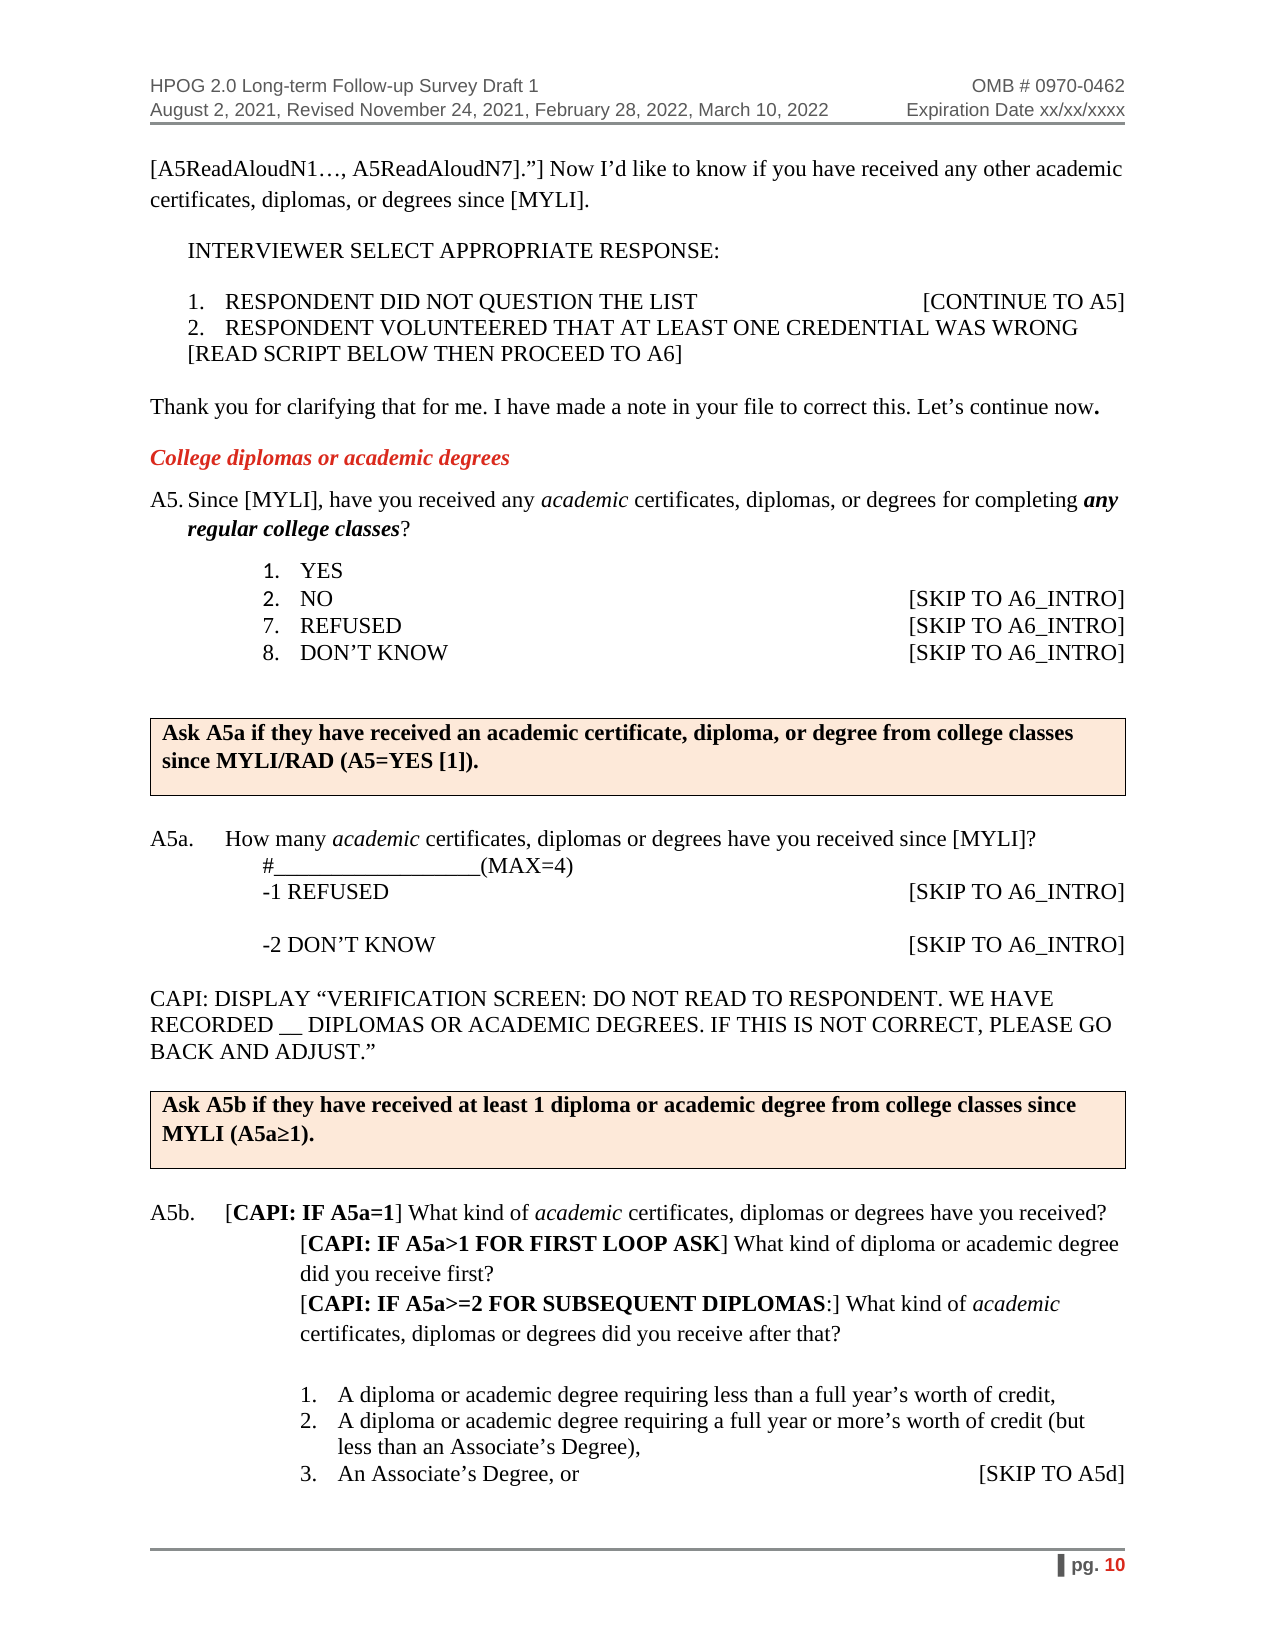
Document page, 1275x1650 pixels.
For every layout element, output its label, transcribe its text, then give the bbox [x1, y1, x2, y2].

list An Associate’s Degree, or [SKIP TO A5d] [300, 1460, 1125, 1486]
text A5b. [CAPI: IF A5a=1] What kind of academic certificates, diplomas or degrees have you received? [150, 1199, 1125, 1226]
text INTERVIEWER SELECT APPROPRIATE RESPONSE: [150, 237, 1125, 263]
text [CAPI: IF A5a>=2 FOR SUBSEQUENT DIPLOMAS:] What kind of academic certificates, diplomas or degrees did you receive after that? [300, 1290, 1125, 1347]
text #__________________(MAX=4) [262, 852, 1125, 878]
text [READ SCRIPT BELOW THEN PROCEED TO A6] [187, 341, 1125, 367]
list YES [262, 556, 1125, 584]
list NO [SKIP TO A6_INTRO] [262, 584, 1125, 612]
text 8. DON’T KNOW [SKIP TO A6_INTRO] [262, 638, 1125, 691]
list A diploma or academic degree requiring a full year or more’s worth of credit (but less than an Associate’s Degree), [300, 1407, 1125, 1460]
table_header Ask A5a if they have received an academic certificate, diploma, or degree from college classes since MYLI/RAD (A5=YES [1]). [151, 719, 1125, 795]
text A5a. How many academic certificates, diplomas or degrees have you received since [MYLI]? [150, 825, 1125, 852]
list Since [MYLI], have you received any academic certificates, diplomas, or degrees for completing any regular college classes? [150, 486, 1125, 541]
text CAPI: DISPLAY “VERIFICATION SCREEN: DO NOT READ TO RESPONDENT. WE HAVE RECORDED __ DIPLOMAS OR ACADEMIC DEGREES. IF THIS IS NOT CORRECT, PLEASE GO BACK AND ADJUST.” [150, 985, 1125, 1064]
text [150, 156, 1125, 212]
text Thank you for clarifying that for me. I have made a note in your file to correct this. Let’s continue now. [150, 393, 1125, 419]
text [CAPI: IF A5a>1 FOR FIRST LOOP ASK] What kind of diploma or academic degree did you receive first? [300, 1230, 1125, 1286]
table_header Ask A5b if they have received at least 1 diploma or academic degree from college classes since MYLI (A5a≥1). [151, 1092, 1125, 1168]
text -2 DON’T KNOW [SKIP TO A6_INTRO] [262, 931, 1125, 957]
subtitle College diplomas or academic degrees [150, 444, 1125, 471]
list RESPONDENT DID NOT QUESTION THE LIST [CONTINUE TO A5] [187, 288, 1125, 314]
list A diploma or academic degree requiring less than a full year’s worth of credit, [300, 1381, 1125, 1407]
text -1 REFUSED [SKIP TO A6_INTRO] [262, 878, 1125, 931]
text 7. REFUSED [SKIP TO A6_INTRO] [262, 612, 1125, 638]
list RESPONDENT VOLUNTEERED THAT AT LEAST ONE CREDENTIAL WAS WRONG [187, 314, 1125, 341]
